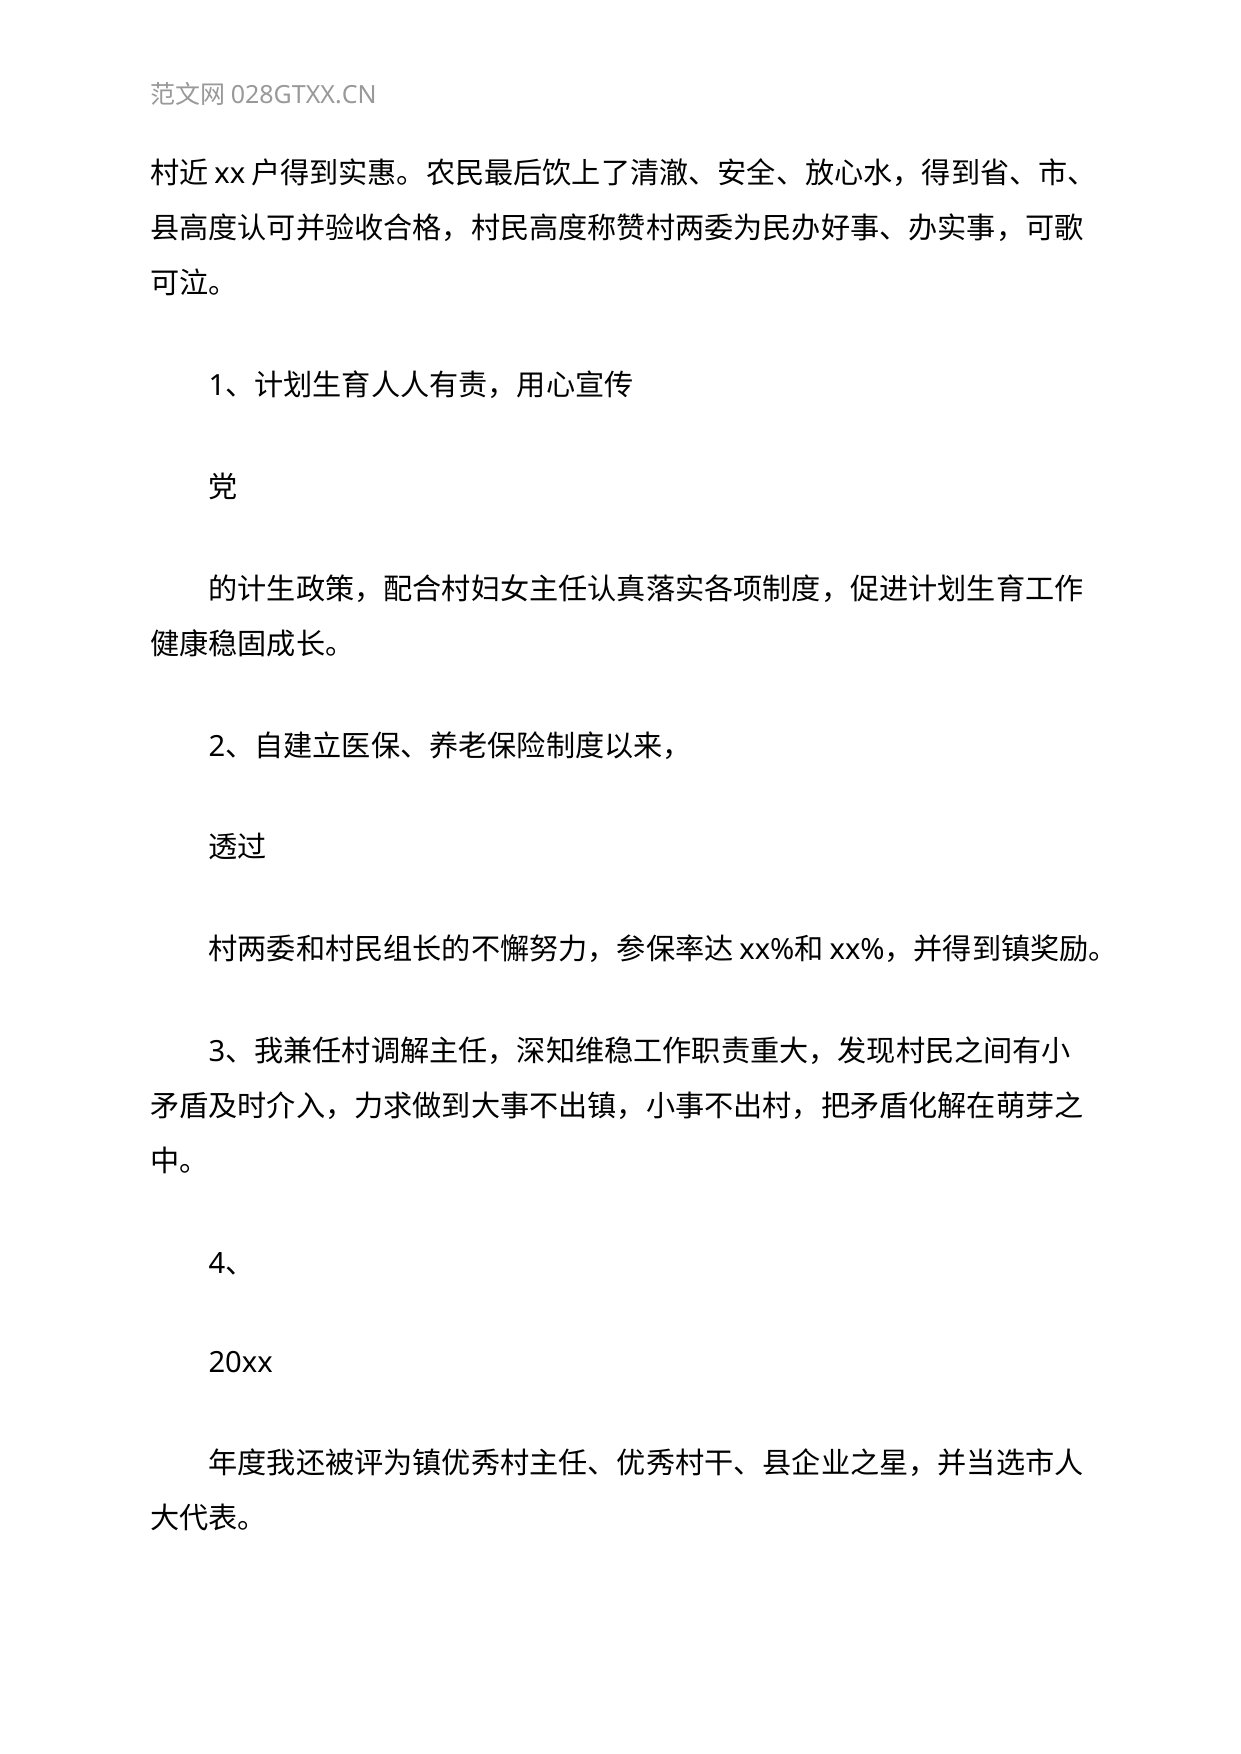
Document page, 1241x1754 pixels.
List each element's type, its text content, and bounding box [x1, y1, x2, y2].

text 4、 [150, 1239, 1090, 1282]
text 20xx [150, 1341, 1090, 1381]
text 1、计划生育人人有责，用心宣传 [150, 362, 1090, 404]
text 党 [150, 464, 1090, 506]
text 村两委和村民组长的不懈努力，参保率达xx%和xx%，并得到镇奖励。 [150, 926, 1090, 968]
text 3、我兼任村调解主任，深知维稳工作职责重大，发现村民之间有小矛盾及时介入，力求做到大事不出镇，小事不出村，把矛盾化解在萌芽之中。 [150, 1028, 1090, 1180]
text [150, 150, 1090, 302]
text 透过 [150, 824, 1090, 866]
text 的计生政策，配合村妇女主任认真落实各项制度，促进计划生育工作健康稳固成长。 [150, 565, 1090, 663]
text 年度我还被评为镇优秀村主任、优秀村干、县企业之星，并当选市人大代表。 [150, 1440, 1090, 1537]
text 2、自建立医保、养老保险制度以来， [150, 722, 1090, 764]
